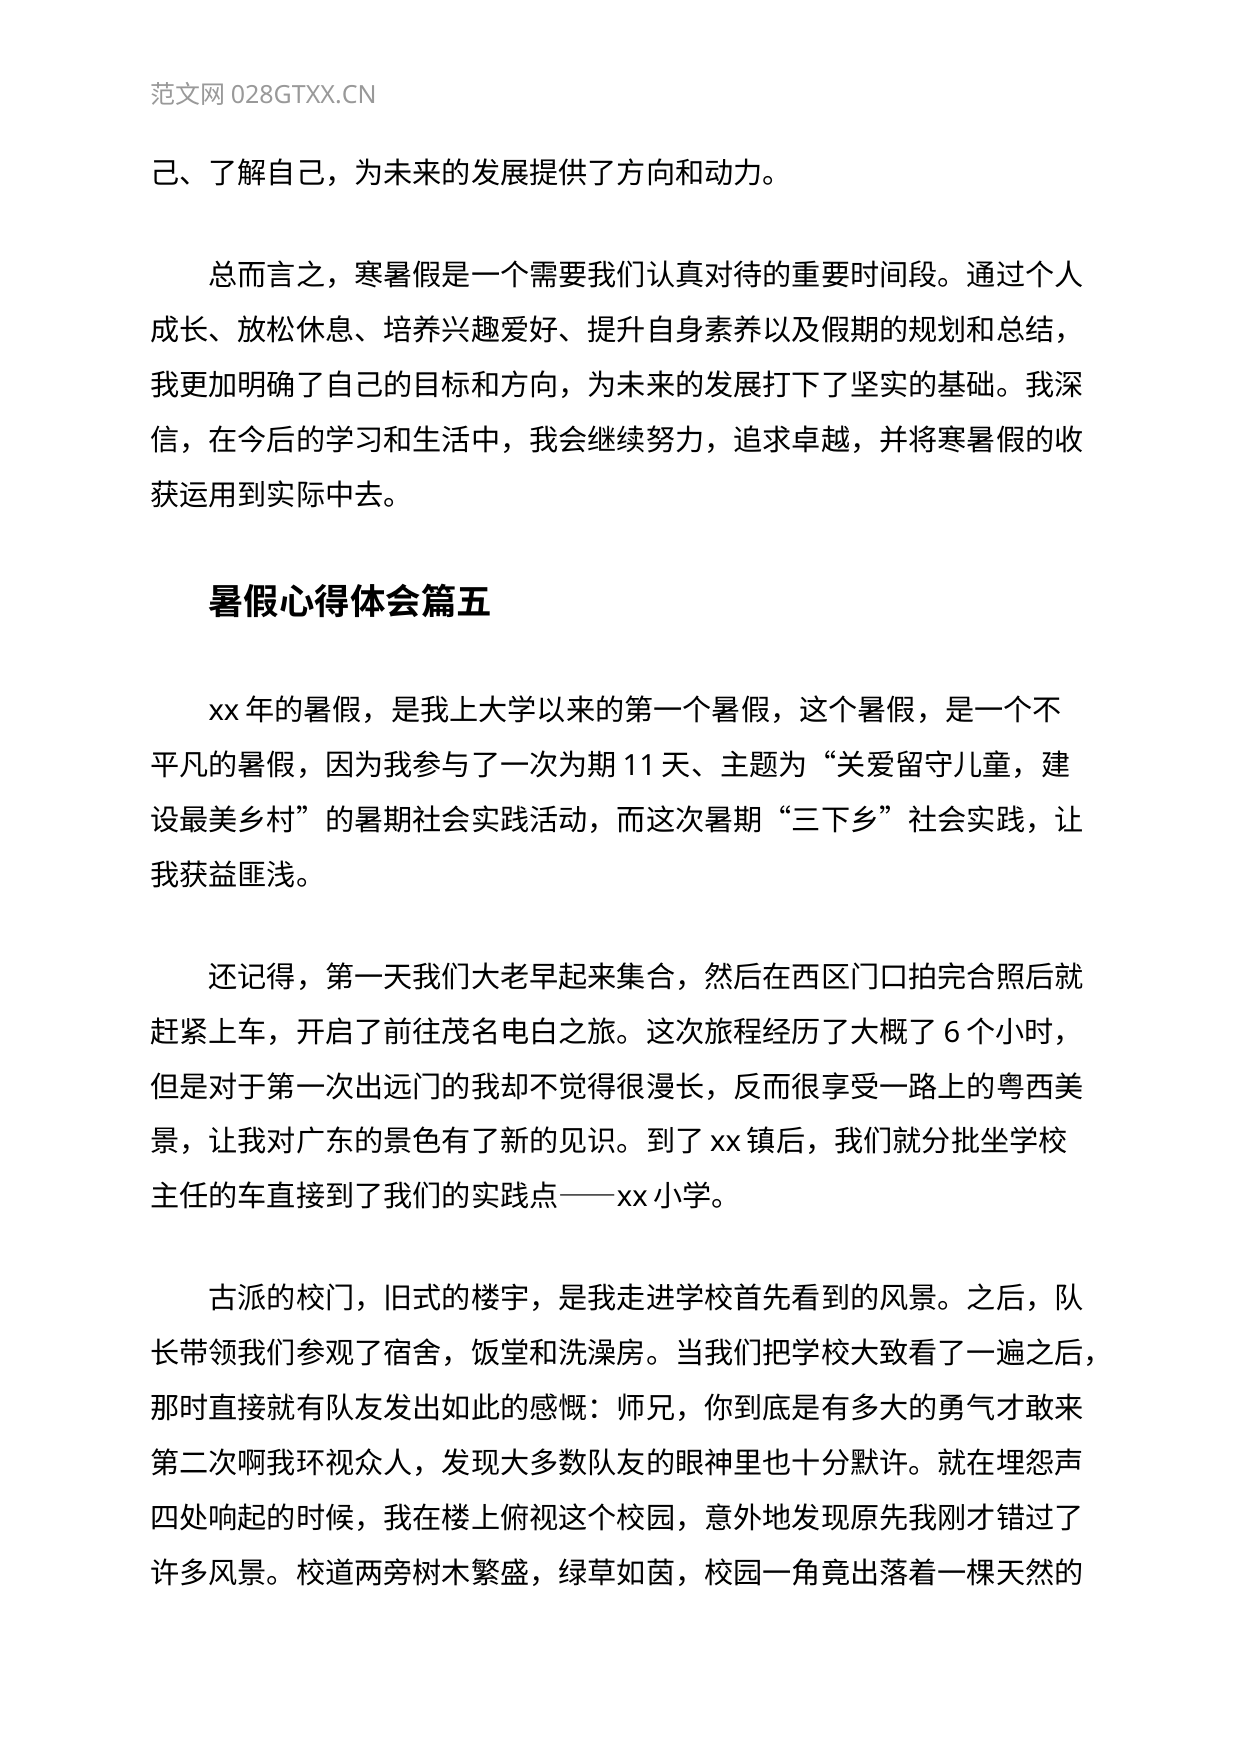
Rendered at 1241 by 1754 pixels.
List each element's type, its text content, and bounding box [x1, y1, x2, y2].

text xx年的暑假，是我上大学以来的第一个暑假，这个暑假，是一个不平凡的暑假，因为我参与了一次为期11天、主题为“关爱留守儿童，建设最美乡村”的暑期社会实践活动，而这次暑期“三下乡”社会实践，让我获益匪浅。 [150, 687, 1090, 894]
text 还记得，第一天我们大老早起来集合，然后在西区门口拍完合照后就赶紧上车，开启了前往茂名电白之旅。这次旅程经历了大概了6个小时，但是对于第一次出远门的我却不觉得很漫长，反而很享受一路上的粤西美景，让我对广东的景色有了新的见识。到了xx镇后，我们就分批坐学校主任的车直接到了我们的实践点——xx小学。 [150, 953, 1090, 1215]
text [150, 1275, 1090, 1592]
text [150, 150, 1090, 192]
text 暑假心得体会篇五 [150, 573, 1090, 624]
text 总而言之，寒暑假是一个需要我们认真对待的重要时间段。通过个人成长、放松休息、培养兴趣爱好、提升自身素养以及假期的规划和总结，我更加明确了自己的目标和方向，为未来的发展打下了坚实的基础。我深信，在今后的学习和生活中，我会继续努力，追求卓越，并将寒暑假的收获运用到实际中去。 [150, 252, 1090, 514]
